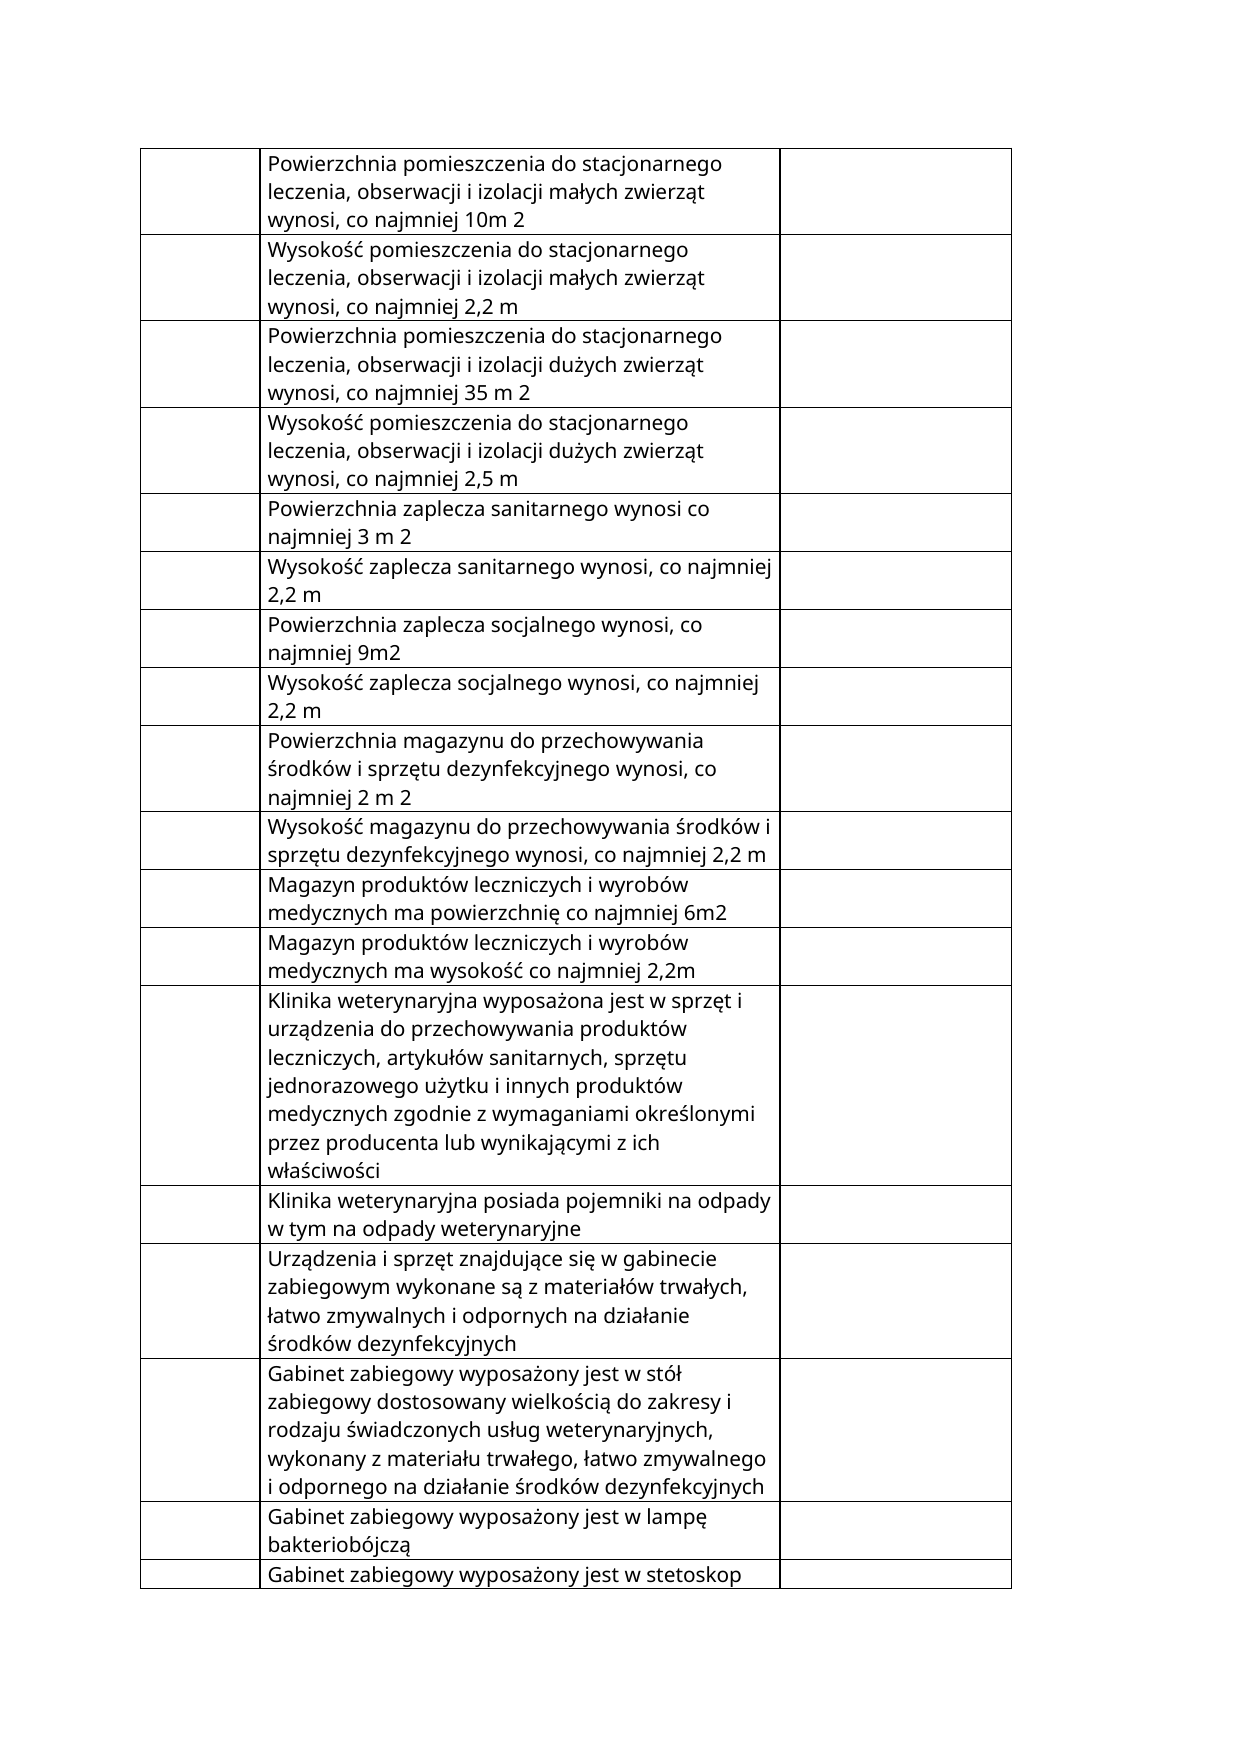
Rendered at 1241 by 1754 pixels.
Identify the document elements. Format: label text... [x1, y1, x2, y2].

table_cell Wysokość pomieszczenia do stacjonarnego leczenia, obserwacji i izolacji dużych zwierząt wynosi, co najmniej [261, 408, 779, 493]
table_cell [781, 321, 1011, 407]
table_cell Powierzchnia magazynu do przechowywania środków i sprzętu dezynfekcyjnego wynosi, co najmniej 2 [261, 726, 779, 811]
table_cell [781, 1502, 1011, 1559]
table_cell Klinika weterynaryjna posiada pojemniki na odpady w tym na odpady weterynaryjne [261, 1186, 779, 1243]
table_cell Klinika weterynaryjna wyposażona jest w sprzęt i urządzenia do przechowywania produktów leczniczych, artykułów sanitarnych, sprzętu jednorazowego użytku i innych produktów medycznych zgodnie z wymaganiami określonymi przez producenta lub wynikającymi z ich właściwości [261, 986, 779, 1185]
table_cell [141, 928, 259, 985]
table_cell [781, 1359, 1011, 1501]
table_cell [781, 235, 1011, 320]
table_cell [141, 726, 259, 811]
table_cell [141, 235, 259, 320]
table_cell [781, 726, 1011, 811]
table_cell Wysokość zaplecza sanitarnego wynosi, co najmniej [261, 552, 779, 609]
table_cell Powierzchnia pomieszczenia do stacjonarnego leczenia, obserwacji i izolacji dużych zwierząt wynosi, co najmniej 2 [261, 321, 779, 407]
table_cell [781, 149, 1011, 234]
table_cell Gabinet zabiegowy wyposażony jest w stół zabiegowy dostosowany wielkością do zakresy i rodzaju świadczonych usług weterynaryjnych, wykonany z materiału trwałego, łatwo zmywalnego i odpornego na działanie środków dezynfekcyjnych [261, 1359, 779, 1501]
table_cell [141, 1244, 259, 1358]
table_cell [781, 986, 1011, 1185]
table_cell [141, 986, 259, 1185]
table_cell [141, 149, 259, 234]
table_cell Wysokość magazynu do przechowywania środków i sprzętu dezynfekcyjnego wynosi, co najmniej [261, 812, 779, 869]
table_cell [141, 494, 259, 551]
table_cell [141, 408, 259, 493]
table_cell [781, 1244, 1011, 1358]
table_cell Powierzchnia zaplecza sanitarnego wynosi co najmniej 2 [261, 494, 779, 551]
table_cell Gabinet zabiegowy wyposażony jest w stetoskop [261, 1560, 779, 1588]
table_cell [141, 1502, 259, 1559]
table_cell Powierzchnia zaplecza socjalnego wynosi, co najmniej 9m2 [261, 610, 779, 667]
table_cell [141, 870, 259, 927]
table_cell Wysokość pomieszczenia do stacjonarnego leczenia, obserwacji i izolacji małych zwierząt wynosi, co najmniej [261, 235, 779, 320]
table_cell [781, 668, 1011, 725]
table_cell Magazyn produktów leczniczych i wyrobów medycznych ma wysokość co najmniej 2,2m [261, 928, 779, 985]
table_cell [141, 552, 259, 609]
table_cell [781, 610, 1011, 667]
table_cell [141, 610, 259, 667]
table_cell [141, 321, 259, 407]
table_cell [781, 870, 1011, 927]
table_cell [141, 1560, 259, 1588]
table_cell [141, 812, 259, 869]
table_cell [781, 928, 1011, 985]
table_cell [781, 1186, 1011, 1243]
table_cell [141, 1186, 259, 1243]
table_cell Wysokość zaplecza socjalnego wynosi, co najmniej [261, 668, 779, 725]
table_cell [781, 494, 1011, 551]
table_cell Gabinet zabiegowy wyposażony jest w lampę bakteriobójczą [261, 1502, 779, 1559]
table_cell [781, 812, 1011, 869]
table_cell Powierzchnia pomieszczenia do stacjonarnego leczenia, obserwacji i izolacji małych zwierząt wynosi, co najmniej 10m 2 [261, 149, 779, 234]
table_cell Urządzenia i sprzęt znajdujące się w gabinecie zabiegowym wykonane są z materiałów trwałych, łatwo zmywalnych i odpornych na działanie środków dezynfekcyjnych [261, 1244, 779, 1358]
table_cell Magazyn produktów leczniczych i wyrobów medycznych ma powierzchnię co najmniej 6m2 [261, 870, 779, 927]
table_cell [141, 668, 259, 725]
table_cell [781, 408, 1011, 493]
table_cell [141, 1359, 259, 1501]
table_cell [781, 552, 1011, 609]
table_cell [781, 1560, 1011, 1588]
